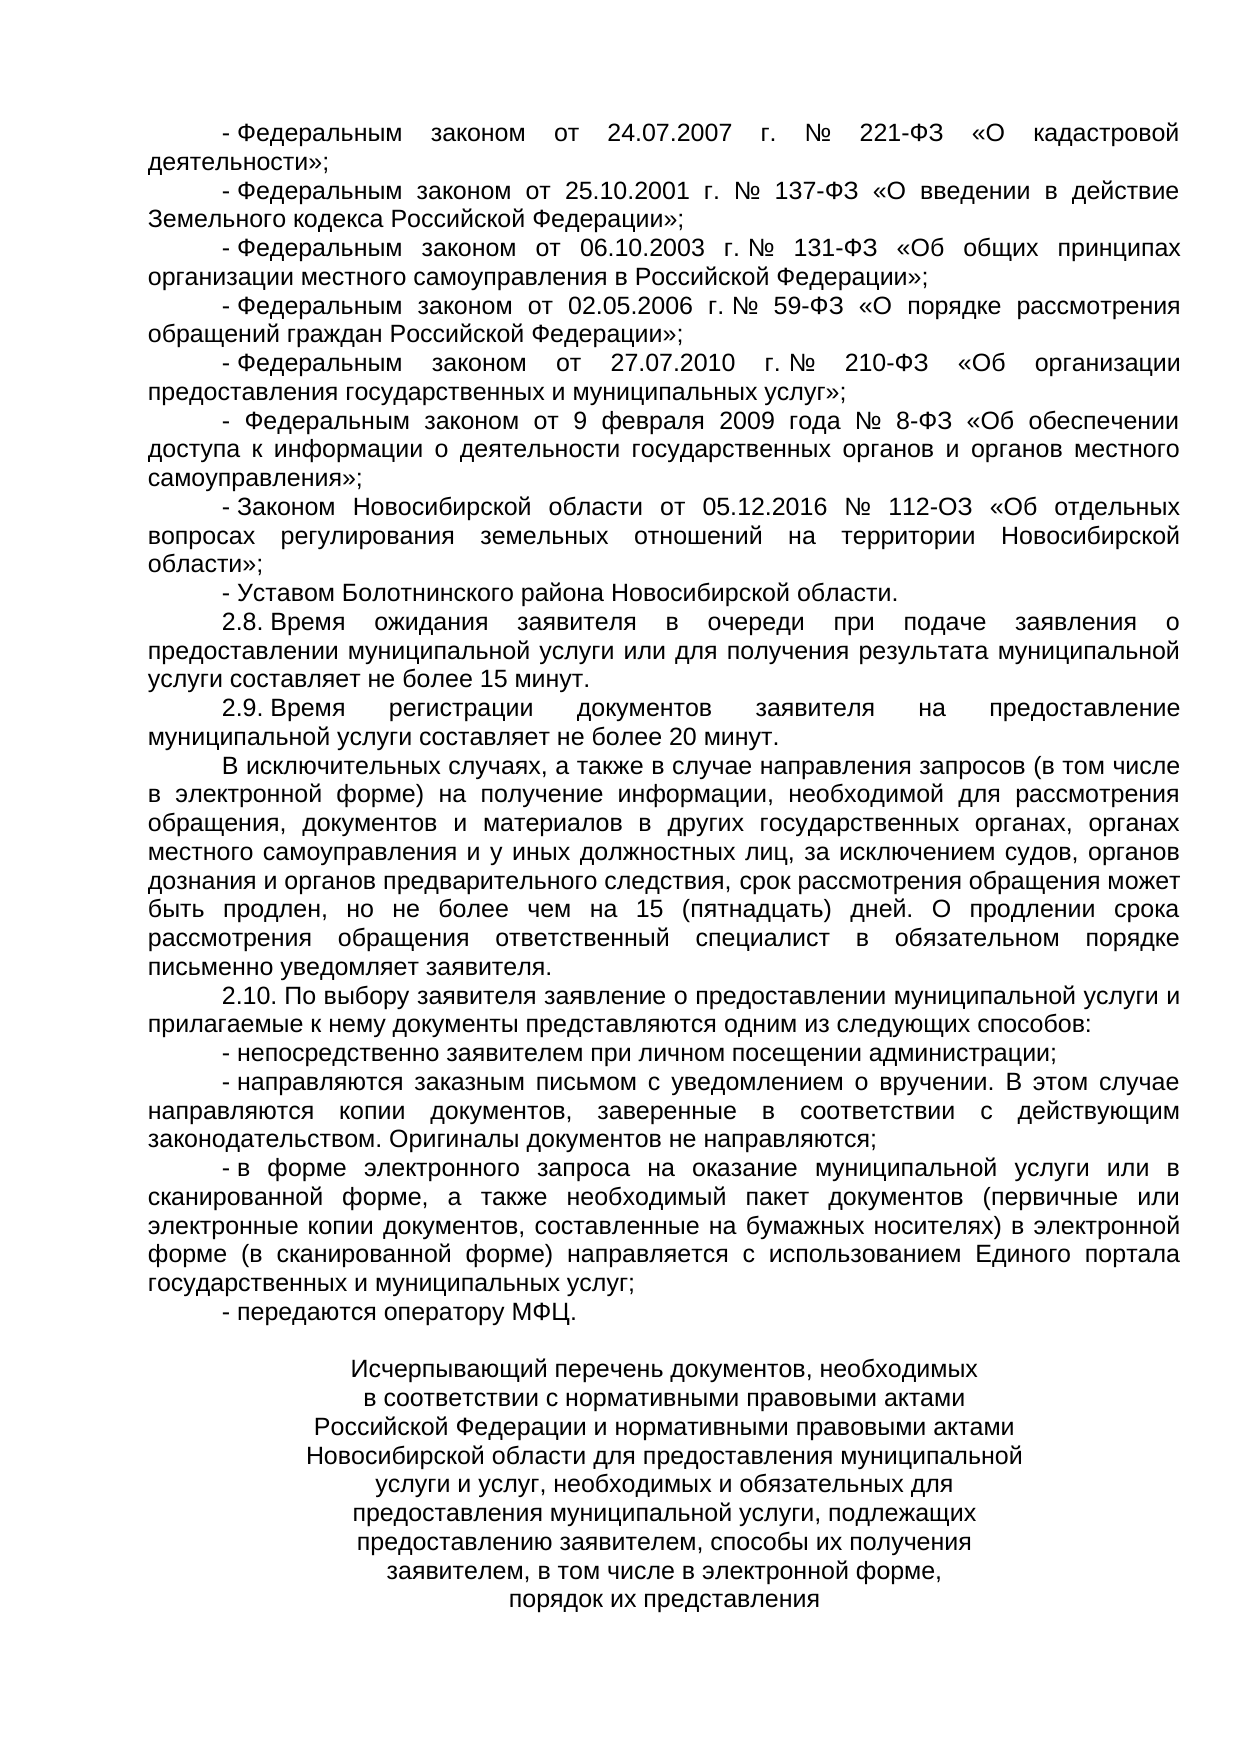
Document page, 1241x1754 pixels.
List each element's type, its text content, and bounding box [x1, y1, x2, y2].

text 2.9. Время регистрации документов заявителя на предоставление муниципальной услуги составляет не более 20 минут. [148, 693, 1181, 751]
text Российской Федерации и нормативными правовыми актами [148, 1412, 1181, 1441]
text в соответствии с нормативными правовыми актами [148, 1383, 1181, 1412]
text - передаются оператору МФЦ. [148, 1297, 1181, 1326]
text - Уставом Болотнинского района Новосибирской области. [148, 578, 1181, 607]
text 2.10. По выбору заявителя заявление о предоставлении муниципальной услуги и прилагаемые к нему документы представляются одним из следующих способов: [148, 981, 1181, 1038]
text - Федеральным законом от 02.05.2006 г. № 59-ФЗ «О порядке рассмотрения обращений граждан Российской Федерации»; [148, 291, 1181, 348]
text В исключительных случаях, а также в случае направления запросов (в том числе в электронной форме) на получение информации, необходимой для рассмотрения обращения, документов и материалов в других государственных органах, органах местного самоуправления и у иных должностных лиц, за исключением судов, органов дознания и органов предварительного следствия, срок рассмотрения обращения может быть продлен, но не более чем на 15 (пятнадцать) дней. О продлении срока рассмотрения обращения ответственный специалист в обязательном порядке письменно уведомляет заявителя. [148, 751, 1181, 981]
text услуги и услуг, необходимых и обязательных для [148, 1469, 1181, 1498]
text - Федеральным законом от 24.07.2007 г. № 221-ФЗ «О кадастровой деятельности»; [148, 118, 1181, 176]
text - направляются заказным письмом с уведомлением о вручении. В этом случае направляются копии документов, заверенные в соответствии с действующим законодательством. Оригиналы документов не направляются; [148, 1067, 1181, 1153]
text Новосибирской области для предоставления муниципальной [148, 1441, 1181, 1469]
text - Федеральным законом от 9 февраля 2009 года № 8-ФЗ «Об обеспечении доступа к информации о деятельности государственных органов и органов местного самоуправления»; [148, 406, 1181, 492]
text - Федеральным законом от 25.10.2001 г. № 137-ФЗ «О введении в действие Земельного кодекса Российской Федерации»; [148, 176, 1181, 233]
text 2.8. Время ожидания заявителя в очереди при подаче заявления о предоставлении муниципальной услуги или для получения результата муниципальной услуги составляет не более 15 минут. [148, 607, 1181, 693]
text - Федеральным законом от 27.07.2010 г. № 210-ФЗ «Об организации предоставления государственных и муниципальных услуг»; [148, 348, 1181, 406]
text - Законом Новосибирской области от 05.12.2016 № 112-ОЗ «Об отдельных вопросах регулирования земельных отношений на территории Новосибирской области»; [148, 492, 1181, 578]
text предоставления муниципальной услуги, подлежащих [148, 1498, 1181, 1527]
text предоставлению заявителем, способы их получения [148, 1527, 1181, 1556]
text порядок их представления [148, 1584, 1181, 1613]
text Исчерпывающий перечень документов, необходимых [148, 1354, 1181, 1383]
text - в форме электронного запроса на оказание муниципальной услуги или в сканированной форме, а также необходимый пакет документов (первичные или электронные копии документов, составленные на бумажных носителях) в электронной форме (в сканированной форме) направляется с использованием Единого портала государственных и муниципальных услуг; [148, 1153, 1181, 1297]
text заявителем, в том числе в электронной форме, [148, 1556, 1181, 1584]
text - непосредственно заявителем при личном посещении администрации; [148, 1038, 1181, 1067]
text - Федеральным законом от 06.10.2003 г. № 131-ФЗ «Об общих принципах организации местного самоуправления в Российской Федерации»; [148, 233, 1181, 291]
